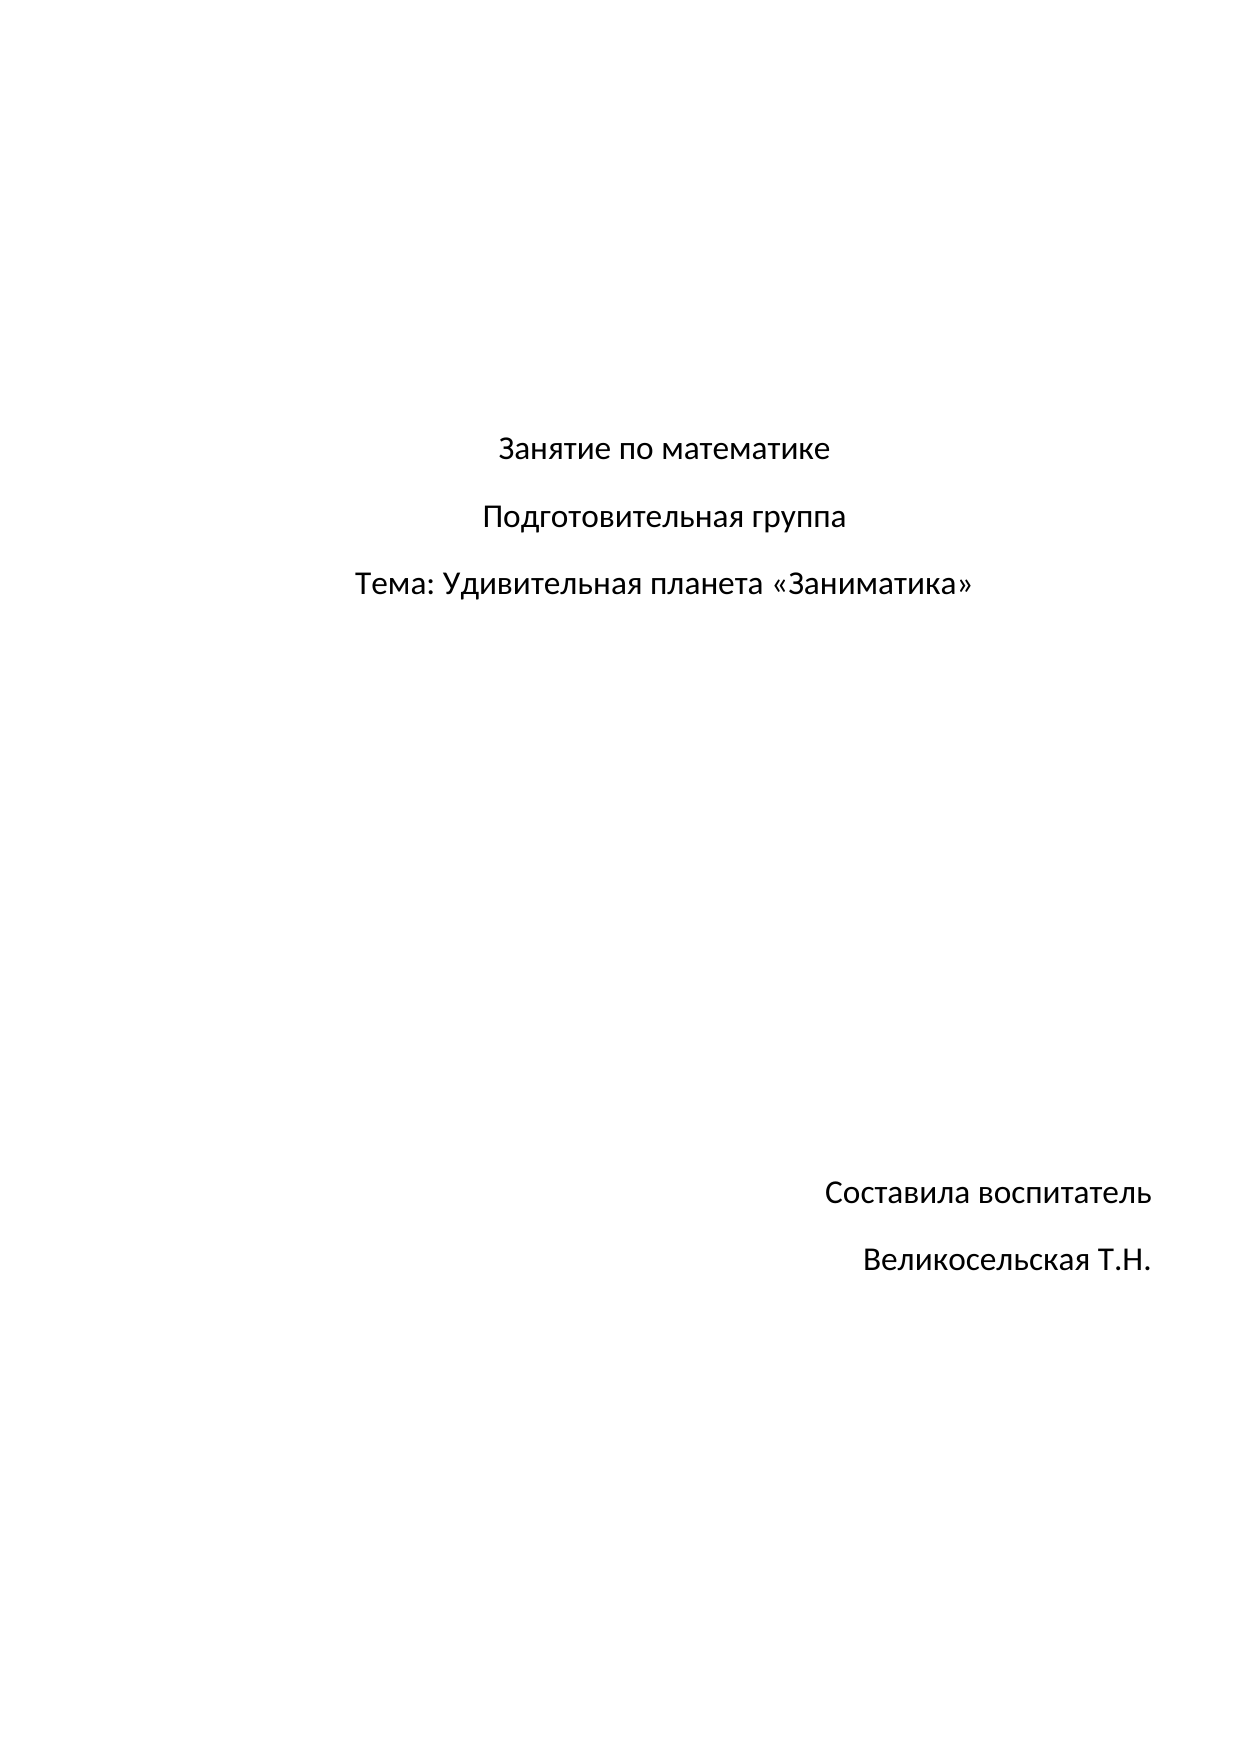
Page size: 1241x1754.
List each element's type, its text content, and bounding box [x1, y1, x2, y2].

text Великосельская Т.Н. [177, 1238, 1152, 1279]
text Занятие по математике [177, 427, 1152, 468]
text Подготовительная группа [177, 494, 1152, 535]
text Составила воспитатель [177, 1171, 1152, 1211]
text Тема: Удивительная планета «Заниматика» [177, 562, 1152, 603]
